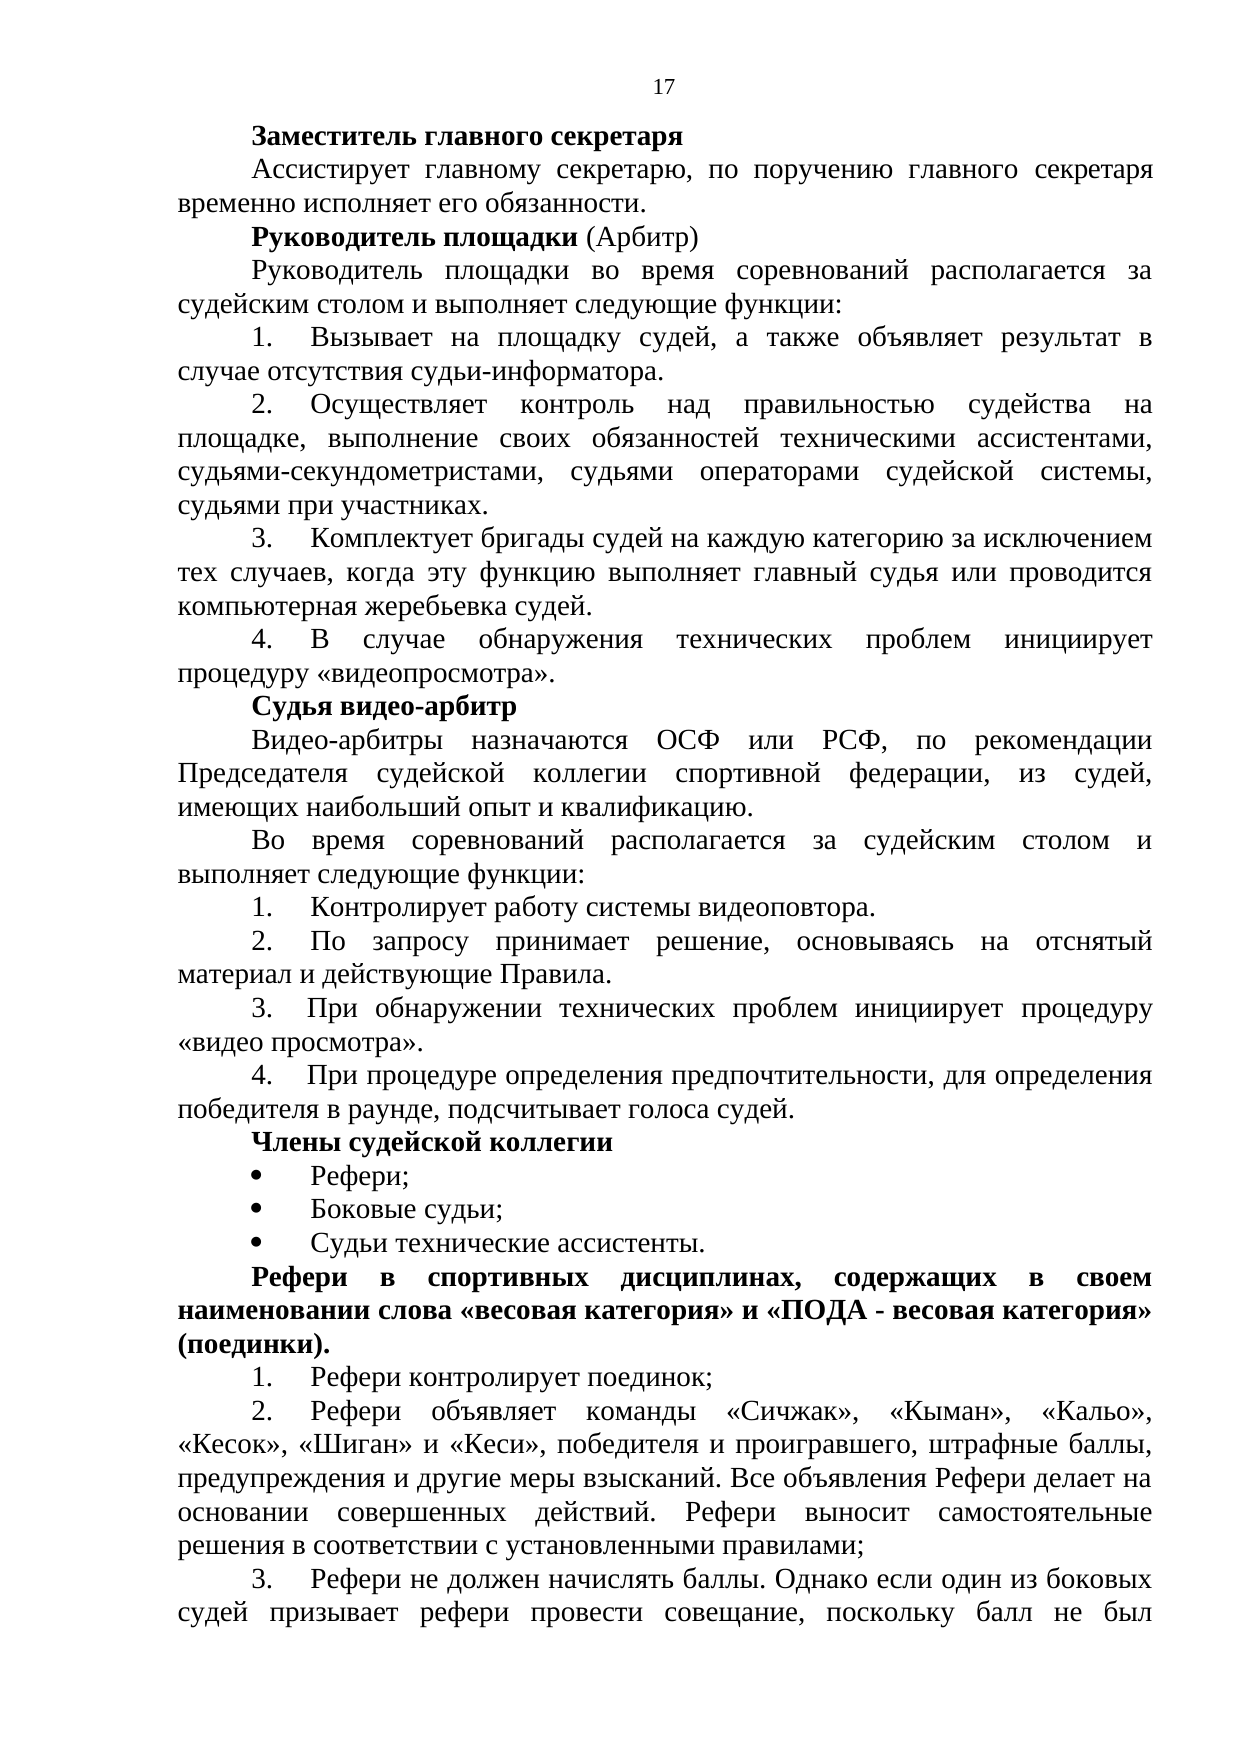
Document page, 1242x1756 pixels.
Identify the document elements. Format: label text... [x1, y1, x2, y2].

list Боковые судьи; [177, 1192, 1153, 1225]
list Комплектует бригады судей на каждую категорию за исключением тех случаев, когда эту функцию выполняет главный судья или проводится компьютерная жеребьевка судей. [177, 521, 1153, 621]
list При процедуре определения предпочтительности, для определения победителя в раунде, подсчитывает голоса судей. [177, 1057, 1153, 1124]
list В случае обнаружения технических проблем инициирует процедуру «видеопросмотра». [177, 621, 1153, 688]
text Во время соревнований располагается за судейским столом и выполняет следующие функции: [177, 822, 1153, 889]
list Судьи технические ассистенты. [177, 1225, 1153, 1259]
list Осуществляет контроль над правильностью судейства на площадке, выполнение своих обязанностей техническими ассистентами, судьями-секундометристами, судьями операторами судейской системы, судьями при участниках. [177, 386, 1153, 521]
text Рефери в спортивных дисциплинах, содержащих в своем наименовании слова «весовая категория» и «ПОДА - весовая категория» (поединки). [177, 1259, 1153, 1359]
list Рефери контролирует поединок; [251, 1359, 1153, 1393]
list Рефери; [177, 1158, 1153, 1192]
list Рефери объявляет команды «Сичжак», «Кыман», «Кальо», «Кесок», «Шиган» и «Кеси», победителя и проигравшего, штрафные баллы, предупреждения и другие меры взысканий. Все объявления Рефери делает на основании совершенных действий. Рефери выносит самостоятельные решения в соответствии с установленными правилами; [177, 1393, 1153, 1561]
text Ассистирует главному секретарю, по поручению главного секретаря временно исполняет его обязанности. [177, 152, 1153, 219]
text Члены судейской коллегии [251, 1124, 1153, 1158]
text Судья видео-арбитр [251, 688, 1153, 722]
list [177, 1561, 1153, 1628]
text Видео-арбитры назначаются ОСФ или РСФ, по рекомендации Председателя судейской коллегии спортивной федерации, из судей, имеющих наибольший опыт и квалификацию. [177, 722, 1153, 822]
list По запросу принимает решение, основываясь на отснятый материал и действующие Правила. [177, 923, 1153, 990]
list Контролирует работу системы видеоповтора. [177, 889, 1153, 923]
list При обнаружении технических проблем инициирует процедуру «видео просмотра». [177, 990, 1153, 1057]
list Вызывает на площадку судей, а также объявляет результат в случае отсутствия судьи-информатора. [177, 319, 1153, 386]
text Руководитель площадки во время соревнований располагается за судейским столом и выполняет следующие функции: [177, 252, 1153, 319]
list Руководитель площадки (Арбитр) [251, 219, 1153, 252]
text Заместитель главного секретаря [251, 118, 1153, 152]
